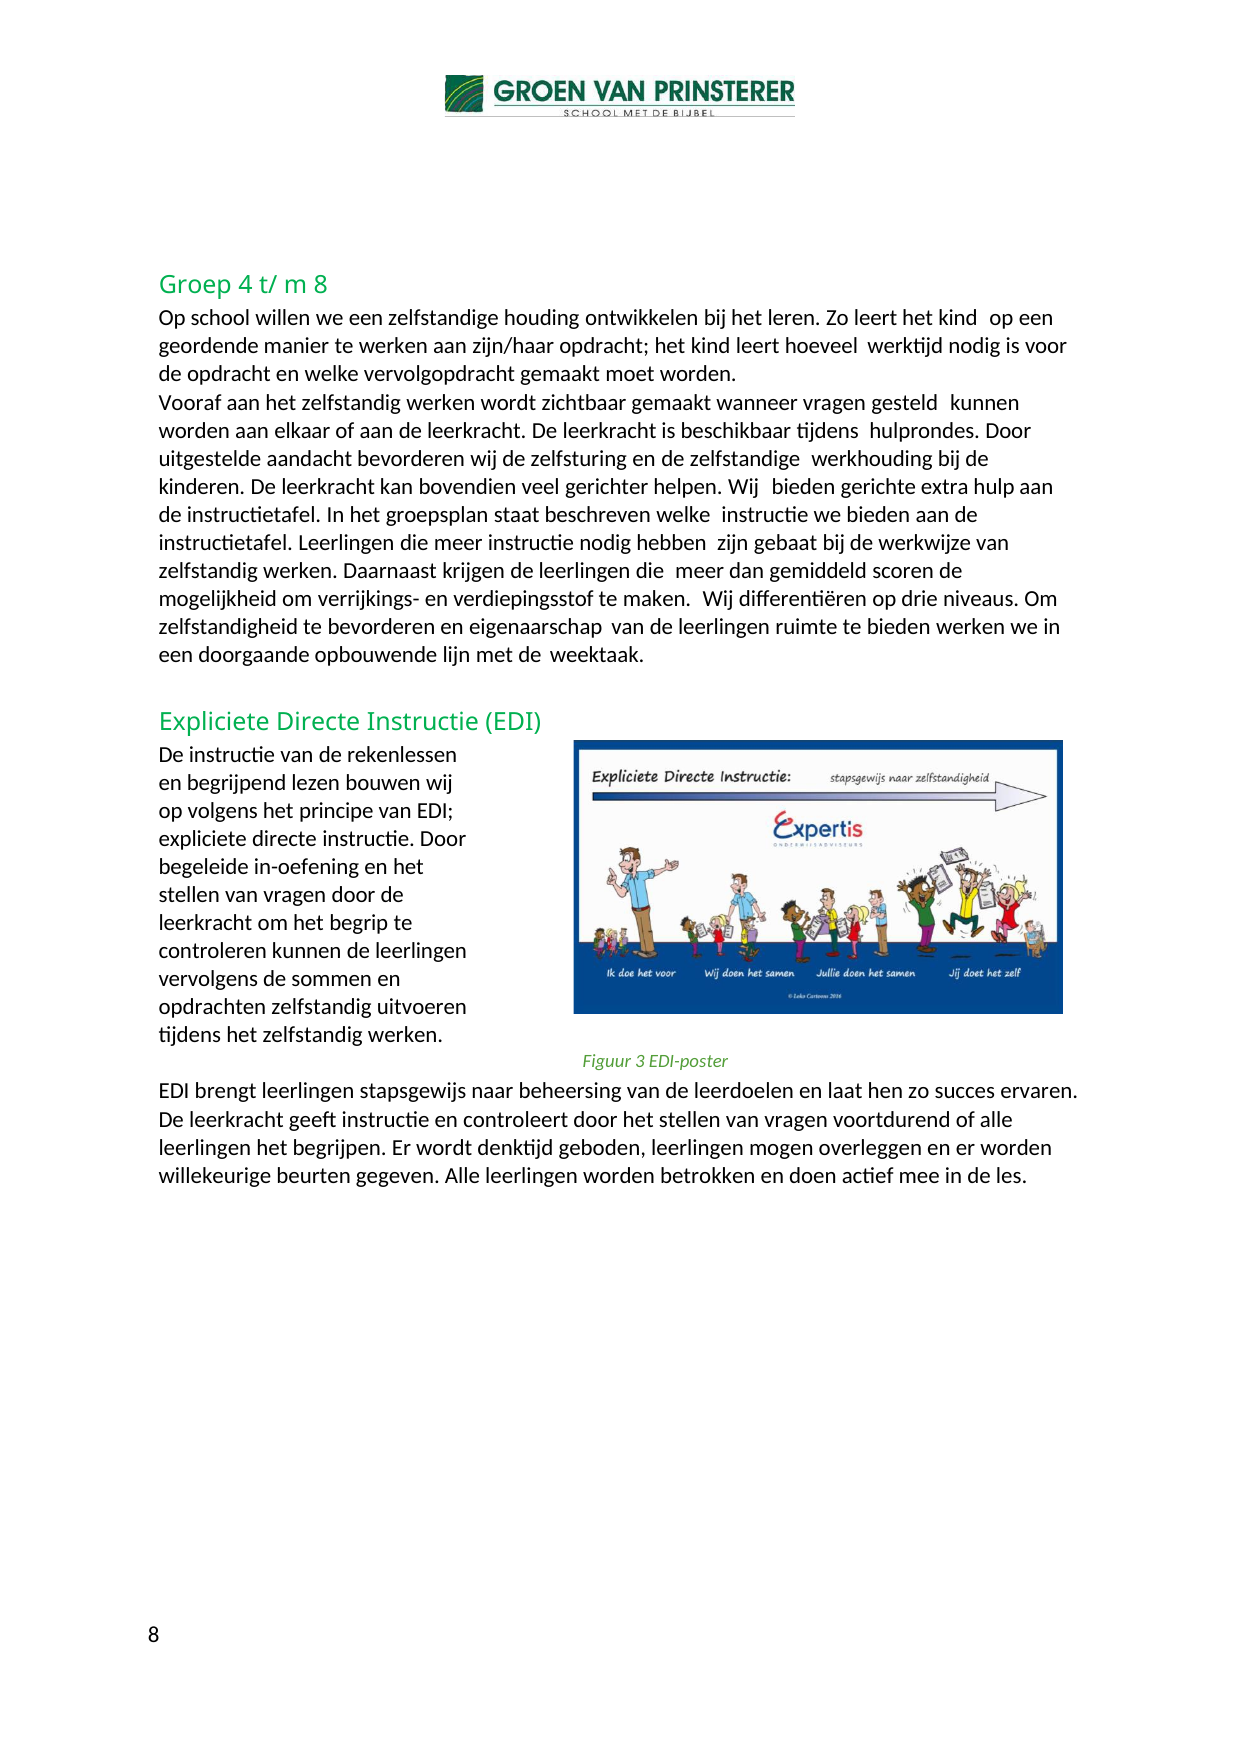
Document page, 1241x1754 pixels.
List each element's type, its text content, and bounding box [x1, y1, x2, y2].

text De instructie van de rekenlessen en begrijpend lezen bouwen wij op volgens het principe van EDI; expliciete directe instructie. Door begeleide in-oefening en het stellen van vragen door de leerkracht om het begrip te controleren kunnen de leerlingen vervolgens de sommen en opdrachten zelfstandig uitvoeren tijdens het zelfstandig werken. [158, 740, 479, 1048]
text Op school willen we een zelfstandige houding ontwikkelen bij het leren. Zo leert het kind op een geordende manier te werken aan zijn/haar opdracht; het kind leert hoeveel werktijd nodig is voor de opdracht en welke vervolgopdracht gemaakt moet worden. [158, 303, 1067, 387]
picture [444, 75, 795, 117]
subtitle Groep 4 t/ m 8 [158, 266, 1093, 301]
text EDI brengt leerlingen stapsgewijs naar beheersing van de leerdoelen en laat hen zo succes ervaren. De leerkracht geeft instructie en controleert door het stellen van vragen voortdurend of alle leerlingen het begrijpen. Er wordt denktijd geboden, leerlingen mogen overleggen en er worden willekeurige beurten gegeven. Alle leerlingen worden betrokken en doen actief mee in de les. [158, 1077, 1093, 1189]
picture [573, 740, 1063, 1014]
text Vooraf aan het zelfstandig werken wordt zichtbaar gemaakt wanneer vragen gesteld kunnen worden aan elkaar of aan de leerkracht. De leerkracht is beschikbaar tijdens hulprondes. Door uitgestelde aandacht bevorderen wij de zelfsturing en de zelfstandige werkhouding bij de kinderen. De leerkracht kan bovendien veel gerichter helpen. Wij bieden gerichte extra hulp aan de instructietafel. In het groepsplan staat beschreven welke instructie we bieden aan de instructietafel. Leerlingen die meer instructie nodig hebben zijn gebaat bij de werkwijze van zelfstandig werken. Daarnaast krijgen de leerlingen die meer dan gemiddeld scoren de mogelijkheid om verrijkings- en verdiepingsstof te maken. Wij differentiëren op drie niveaus. Om zelfstandigheid te bevorderen en eigenaarschap van de leerlingen ruimte te bieden werken we in een doorgaande opbouwende lijn met de weektaak. [158, 388, 1073, 668]
subtitle Expliciete Directe Instructie (EDI) [158, 703, 1093, 737]
